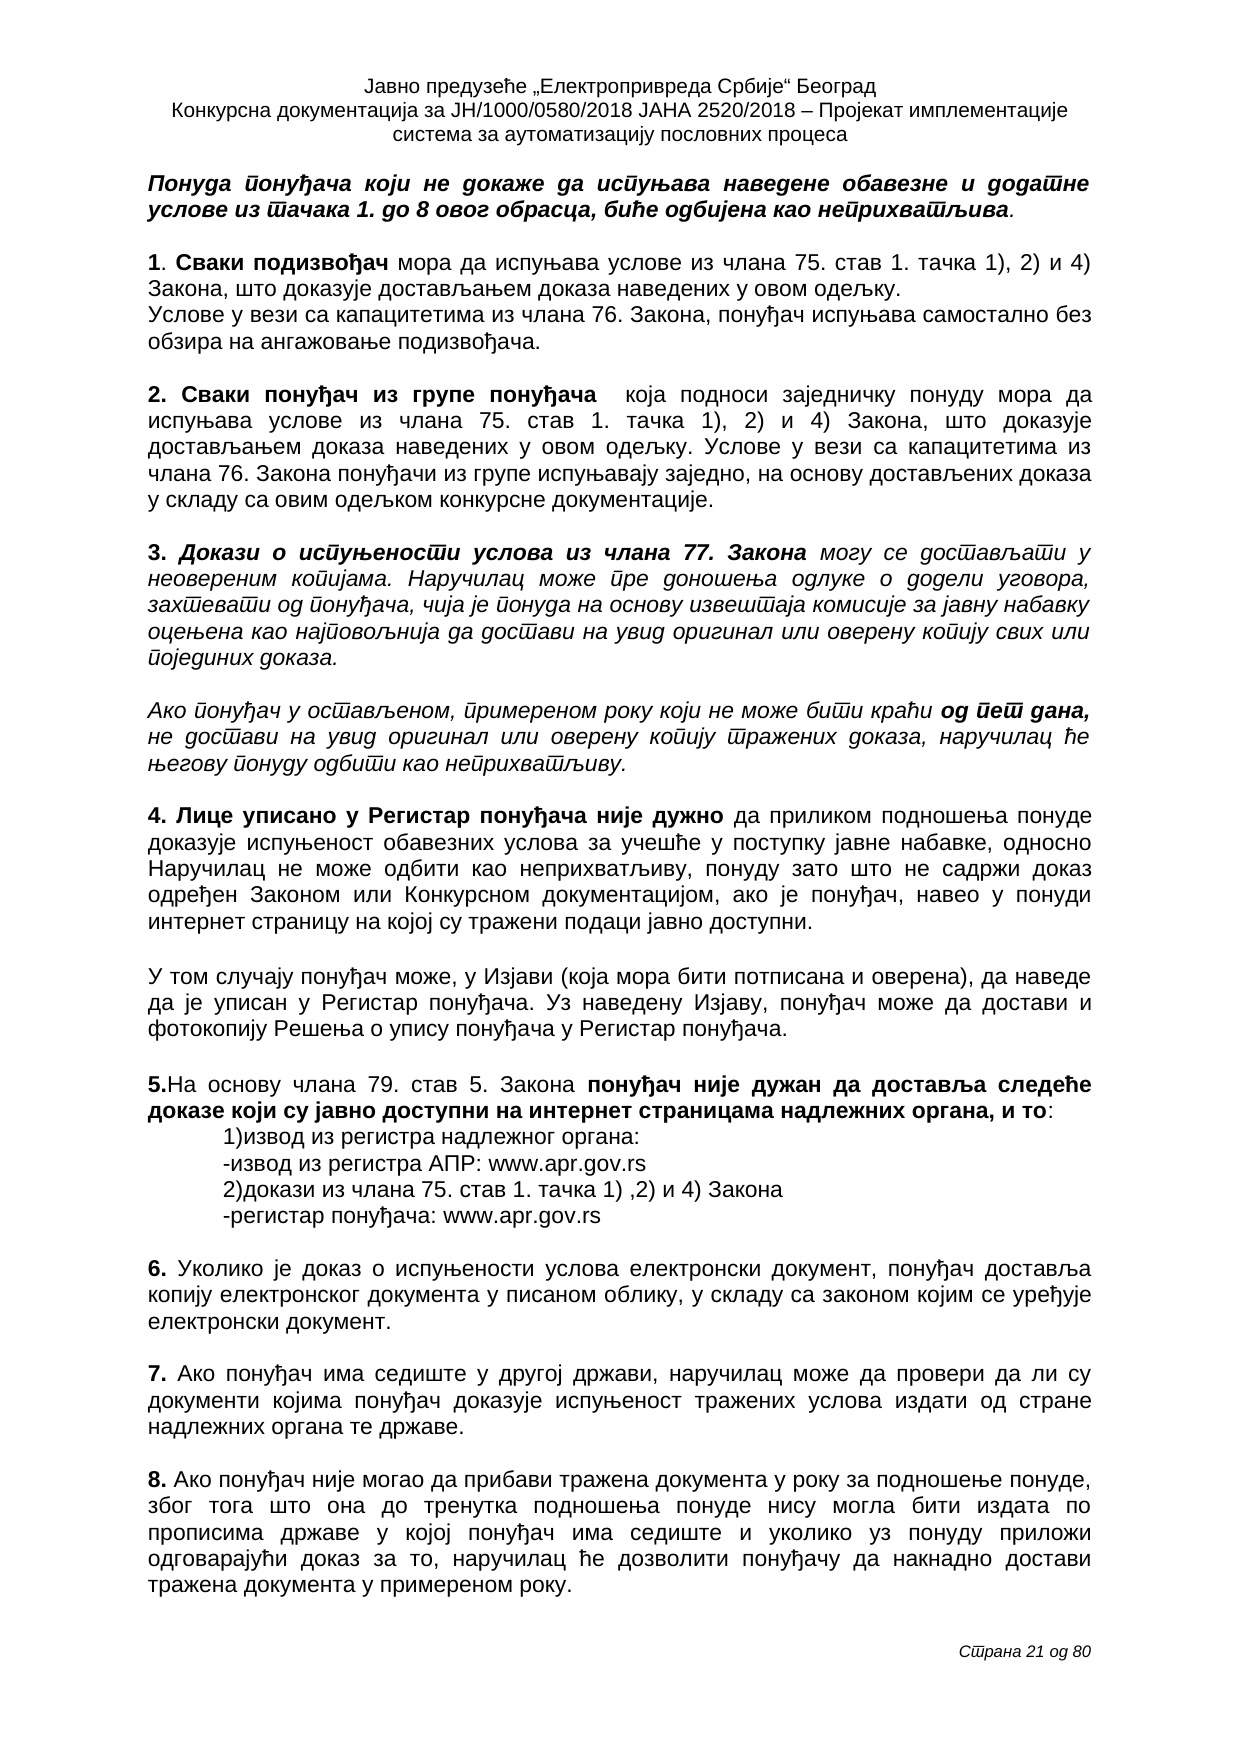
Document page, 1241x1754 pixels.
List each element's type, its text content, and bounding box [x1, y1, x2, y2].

text 4. Лице уписано у Регистар понуђача није дужно да приликом подношења понуде доказује испуњеност обавезних услова за учешће у поступку јавне набавке, односно Наручилац не може одбити као неприхватљиву, понуду зато што не садржи доказ одређен Законом или Конкурсном документацијом, ако је понуђач, навео у понуди интернет страницу на којој су тражени подаци јавно доступни. [148, 802, 1092, 934]
text 8. Ако понуђач није могао да прибави тражена документа у року за подношење понуде, због тога што она до тренутка подношења понуде нису могла бити издата по прописима државе у којој понуђач има седиште и уколико уз понуду приложи одговарајући доказ за то, наручилац ће дозволити понуђачу да накнадно достави тражена документа у примереном року. [148, 1466, 1092, 1598]
text 6. Уколико је доказ о испуњености услова електронски документ, понуђач доставља копију електронског документа у писаном облику, у складу са законом којим се уређује електронски документ. [148, 1255, 1092, 1334]
text -регистар понуђача: www.apr.gov.rs [148, 1202, 1092, 1229]
text У том случају понуђач може, у Изјави (која мора бити потписана и оверена), да наведе да је уписан у Регистар понуђача. Уз наведену Изјаву, понуђач може да достави и фотокопију Решења о упису понуђача у Регистар понуђача. [148, 963, 1092, 1042]
text -извод из регистра АПР: www.apr.gov.rs [148, 1149, 1092, 1176]
text 1)извод из регистра надлежног органа: [148, 1123, 1092, 1149]
text Услове у вези са капацитетима из члана 76. Закона, понуђач испуњава самостално без обзира на ангажовање подизвођача. [148, 301, 1092, 354]
text 2. Сваки понуђач из групе понуђача која подноси заједничку понуду мора да испуњава услове из члана 75. став 1. тачка 1), 2) и 4) Закона, што доказује достављањем доказа наведених у овом одељку. Услове у вези са капацитетима из члана 76. Закона понуђачи из групе испуњавају заједно, на основу достављених доказа у складу са овим одељком конкурсне документације. [148, 381, 1092, 512]
text 7. Ако понуђач има седиште у другој држави, наручилац може да провери да ли су документи којима понуђач доказује испуњеност тражених услова издати од стране надлежних органа те државе. [148, 1360, 1092, 1439]
text Понуда понуђача који не докаже да испуњава наведене обавезне и додатне услове из тачака 1. до 8 овог обрасца, биће одбијена као неприхватљива. [148, 170, 1092, 222]
text 5.На основу члана 79. став 5. Закона понуђач није дужан да доставља следеће доказе који су јавно доступни на интернет страницама надлежних органа, и то: [148, 1071, 1092, 1123]
text 3. Докази о испуњености услова из члана 77. Закона могу се достављати у неовереним копијама. Наручилац може пре доношења одлуке о додели уговора, захтевати од понуђача, чија је понуда на основу извештаја комисије за јавну набавку оцењена као најповољнија да достави на увид оригинал или оверену копију свих или појединих доказа. [148, 539, 1092, 670]
text 1. Сваки подизвођач мора да испуњава услове из члана 75. став 1. тачка 1), 2) и 4) Закона, што доказује достављањем доказа наведених у овом одељку. [148, 249, 1092, 301]
text Ако понуђач у остављеном, примереном року који не може бити краћи од пет дана, не достави на увид оригинал или оверену копију тражених доказа, наручилац ће његову понуду одбити као неприхватљиву. [148, 697, 1092, 776]
text 2)докази из члана 75. став 1. тачка 1) ,2) и 4) Закона [148, 1176, 1092, 1202]
